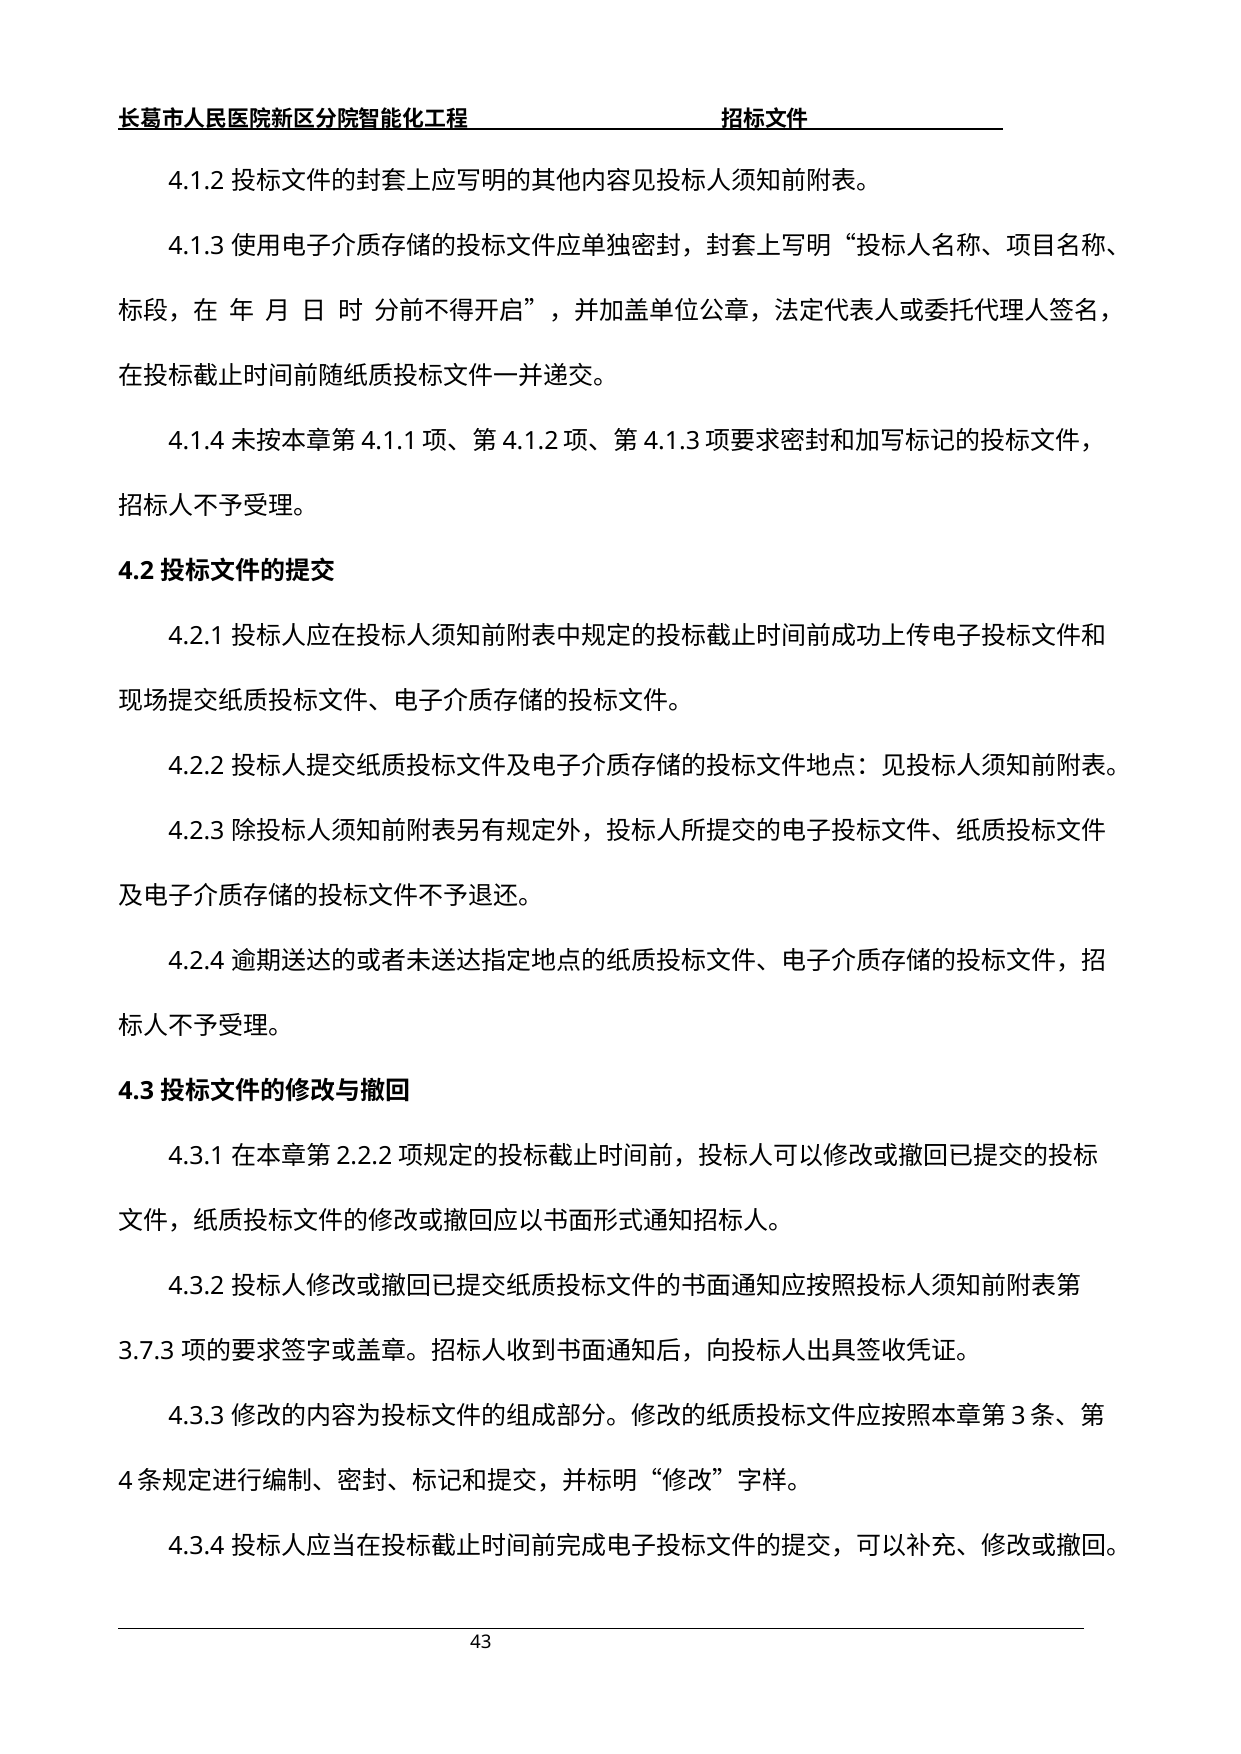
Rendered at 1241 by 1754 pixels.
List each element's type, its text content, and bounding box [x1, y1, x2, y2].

text 4.1.3 使用电子介质存储的投标文件应单独密封，封套上写明“投标人名称、项目名称、标段，在 年 月 日 时 分前不得开启”，并加盖单位公章，法定代表人或委托代理人签名，在投标截止时间前随纸质投标文件一并递交。 [118, 211, 1122, 406]
text 4.2.1 投标人应在投标人须知前附表中规定的投标截止时间前成功上传电子投标文件和现场提交纸质投标文件、电子介质存储的投标文件。 [118, 601, 1122, 731]
text 4.3 投标文件的修改与撤回 [118, 1056, 1122, 1121]
text 4.3.1 在本章第2.2.2 项规定的投标截止时间前，投标人可以修改或撤回已提交的投标文件，纸质投标文件的修改或撤回应以书面形式通知招标人。 [118, 1121, 1122, 1251]
text 4.3.2 投标人修改或撤回已提交纸质投标文件的书面通知应按照投标人须知前附表第3.7.3 项的要求签字或盖章。招标人收到书面通知后，向投标人出具签收凭证。 [118, 1251, 1122, 1381]
text 4.2 投标文件的提交 [118, 536, 1122, 601]
text 4.3.3 修改的内容为投标文件的组成部分。修改的纸质投标文件应按照本章第3条、第4条规定进行编制、密封、标记和提交，并标明“修改”字样。 [118, 1381, 1122, 1511]
text 4.1.4 未按本章第4.1.1项、第4.1.2项、第4.1.3项要求密封和加写标记的投标文件，招标人不予受理。 [118, 406, 1122, 536]
text 4.1.2 投标文件的封套上应写明的其他内容见投标人须知前附表。 [118, 146, 1122, 211]
text 4.2.3 除投标人须知前附表另有规定外，投标人所提交的电子投标文件、纸质投标文件及电子介质存储的投标文件不予退还。 [118, 796, 1122, 926]
text 4.2.2 投标人提交纸质投标文件及电子介质存储的投标文件地点：见投标人须知前附表。 [118, 731, 1122, 796]
text 4.2.4 逾期送达的或者未送达指定地点的纸质投标文件、电子介质存储的投标文件，招标人不予受理。 [118, 926, 1122, 1056]
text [118, 1511, 1122, 1576]
